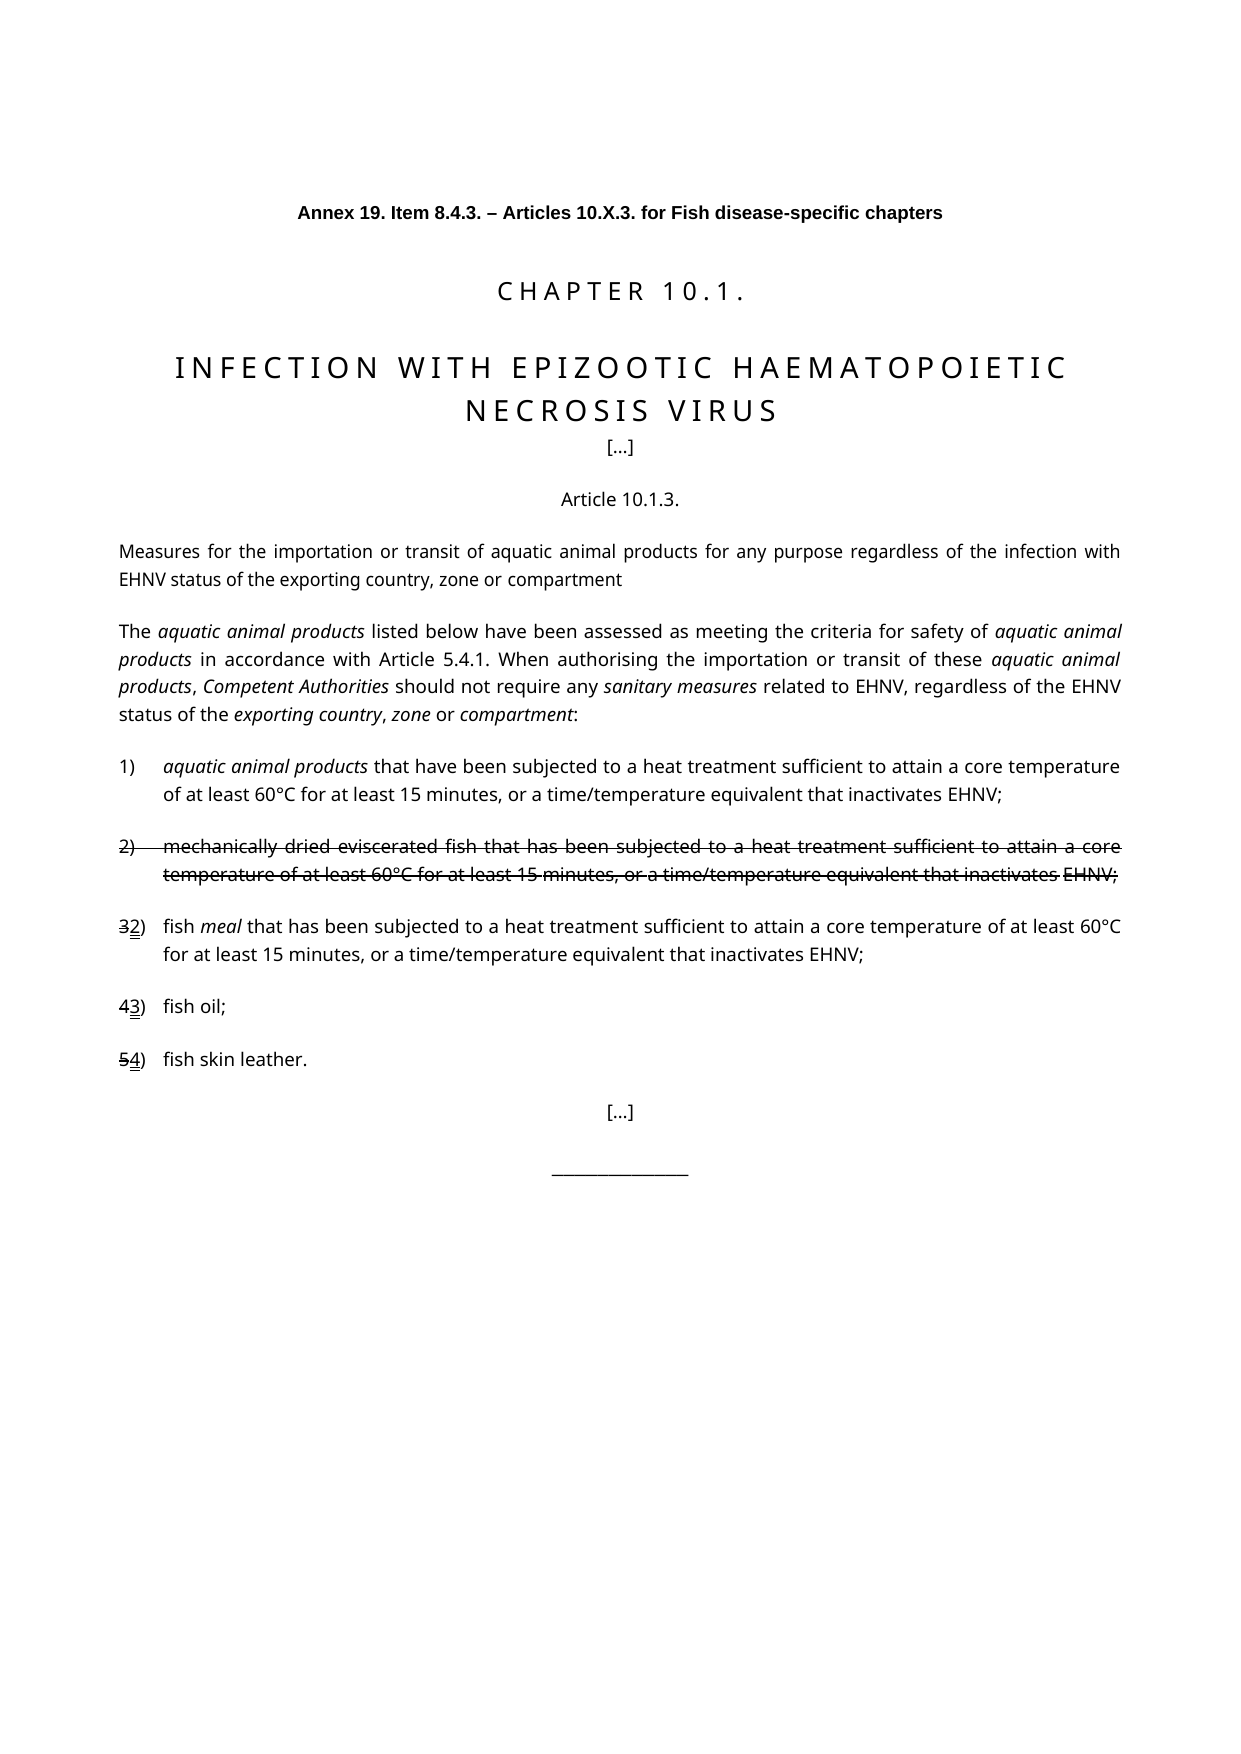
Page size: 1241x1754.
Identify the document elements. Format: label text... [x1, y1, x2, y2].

text 1) aquatic animal products that have been subjected to a heat treatment sufficient to attain a core temperature of at least 60°C for at least 15 minutes, or a time/temperature equivalent that inactivates EHNV; [118, 753, 1122, 806]
text […] [118, 1098, 1122, 1124]
text INFECTION WITH EPIZOOTIC HAEMATOPOIETIC NECROSIS VIRUS [118, 348, 1122, 430]
text Measures for the importation or transit of aquatic animal products for any purpose regardless of the infection with EHNV status of the exporting country, zone or compartment [118, 538, 1122, 591]
text 43) fish oil; [118, 993, 1122, 1019]
text 2) mechanically dried eviscerated fish that has been subjected to a heat treatment sufficient to attain a core temperature of at least 60°C for at least 15 minutes, or a time/temperature equivalent that inactivates EHNV; [118, 833, 1122, 848]
text 54) fish skin leather. [118, 1046, 1122, 1071]
text 2) mechanically dried eviscerated fish that has been subjected to a heat treatment sufficient to attain a core temperature of at least 60°C for at least 15 minutes, or a time/temperature equivalent that inactivates EHNV; [118, 849, 1122, 886]
text Article 10.1.3. [118, 486, 1122, 511]
text 32) fish meal that has been subjected to a heat treatment sufficient to attain a core temperature of at least 60°C for at least 15 minutes, or a time/temperature equivalent that inactivates EHNV; [118, 913, 1122, 966]
text The aquatic animal products listed below have been assessed as meeting the criteria for safety of aquatic animal products in accordance with Article 5.4.1. When authorising the importation or transit of these aquatic animal products, Competent Authorities should not require any sanitary measures related to EHNV, regardless of the EHNV status of the exporting country, zone or compartment: [118, 618, 1122, 726]
text Annex 19. Item 8.4.3. – Articles 10.X.3. for Fish disease-specific chapters [118, 202, 1122, 223]
text CHAPTER 10.1. [118, 273, 1122, 308]
text ____________ [118, 1151, 1122, 1179]
text […] [118, 433, 1122, 459]
